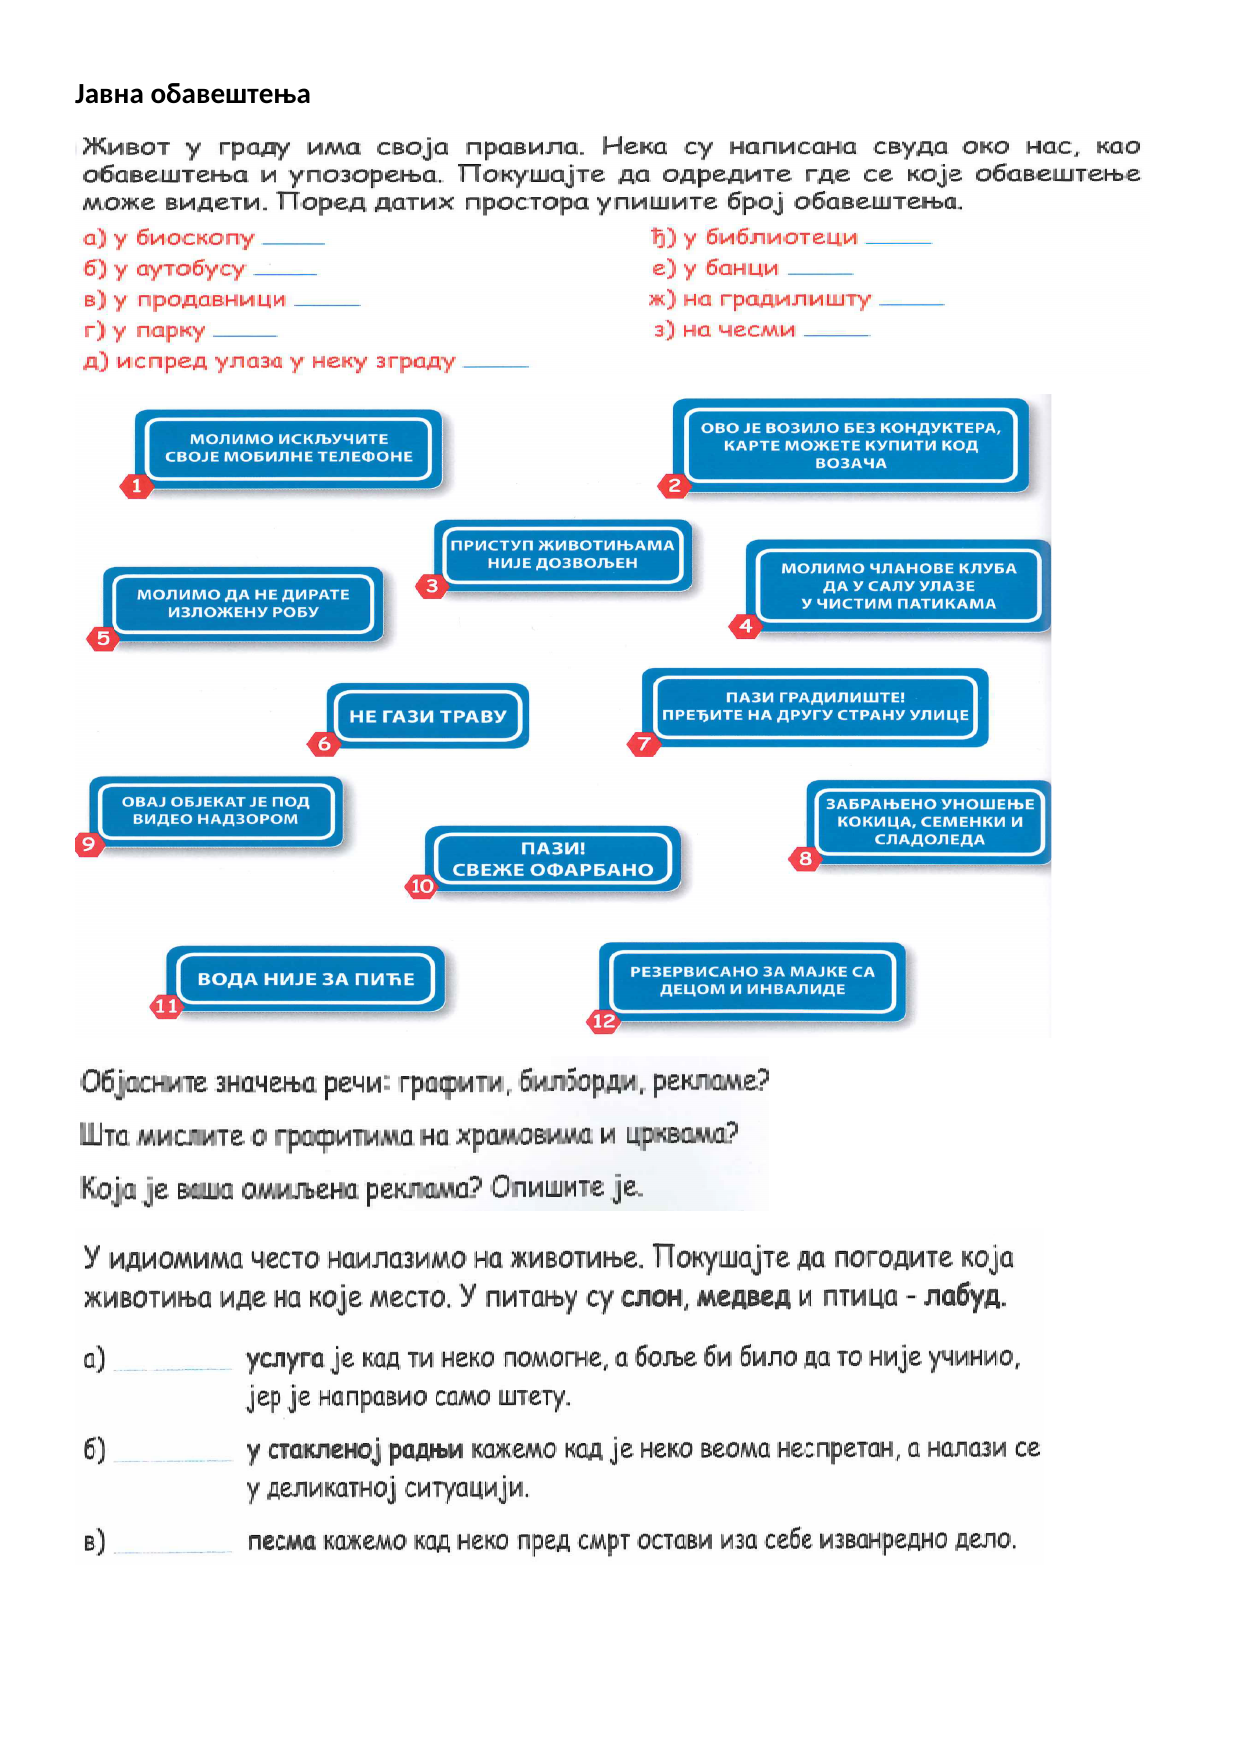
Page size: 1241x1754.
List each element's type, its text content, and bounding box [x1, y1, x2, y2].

text Јавна обавештења [75, 75, 1165, 111]
